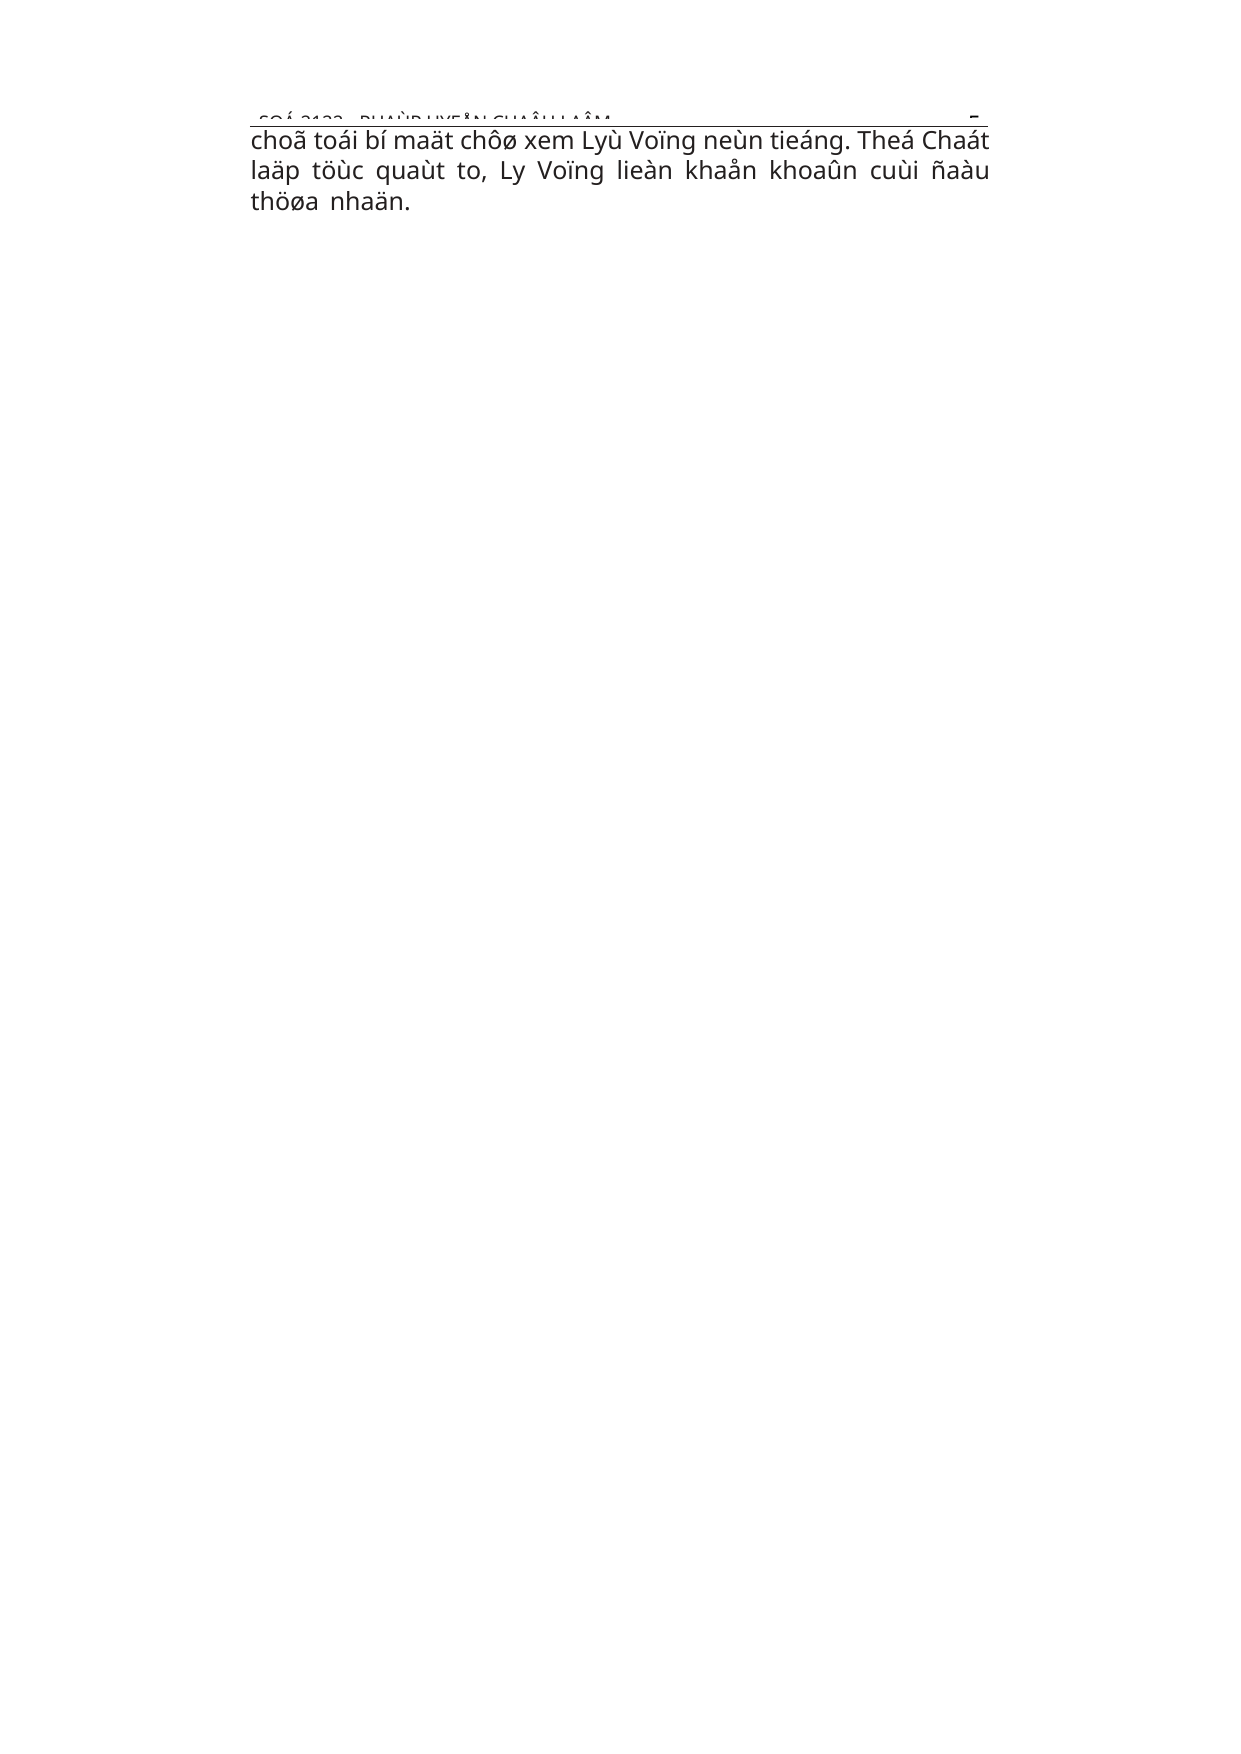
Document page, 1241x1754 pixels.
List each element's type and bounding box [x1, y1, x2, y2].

text [250, 125, 990, 218]
